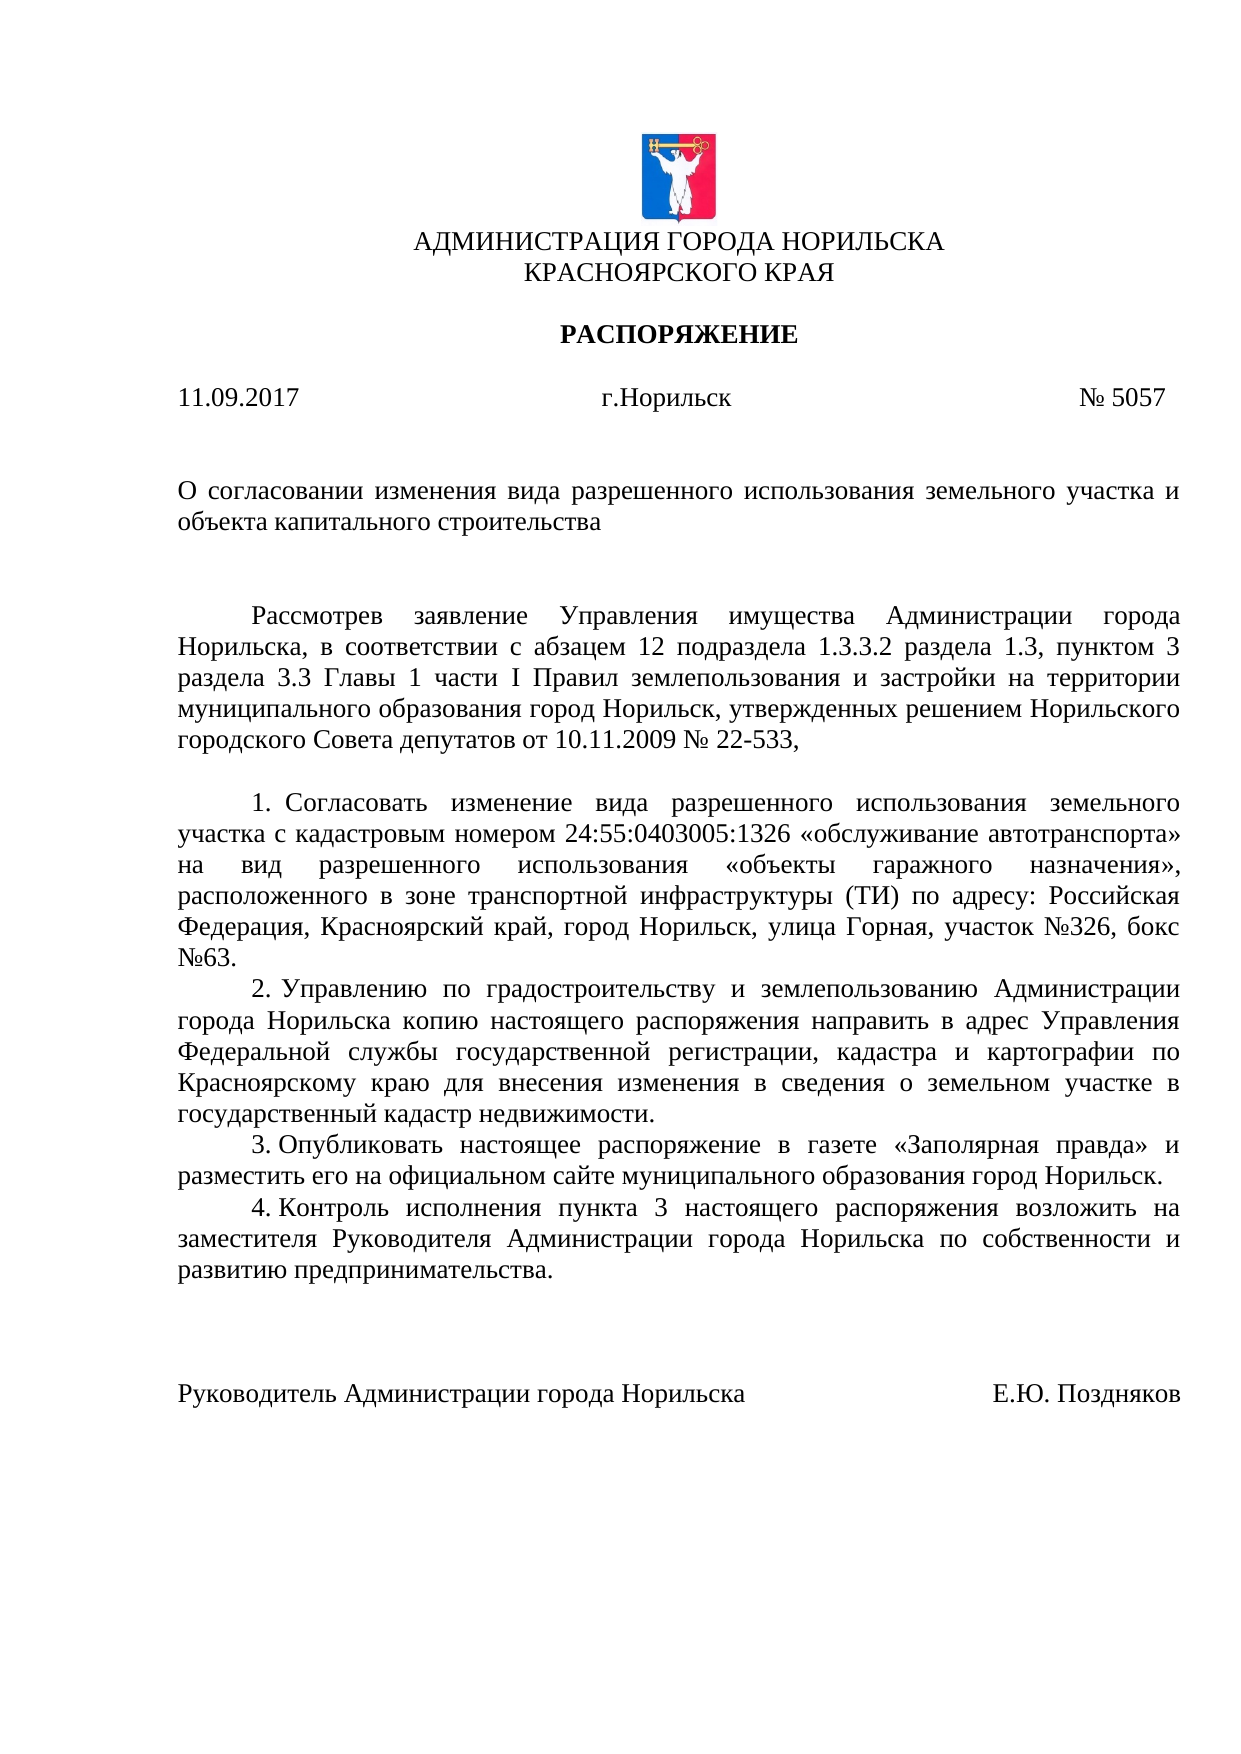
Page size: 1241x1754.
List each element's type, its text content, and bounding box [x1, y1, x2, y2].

picture [641, 132, 718, 226]
text Рассмотрев заявление Управления имущества Администрации города Норильска, в соответствии с абзацем 12 подраздела 1.3.3.2 раздела 1.3, пунктом 3 раздела 3.3 Главы 1 части I Правил землепользования и застройки на территории муниципального образования город Норильск, утвержденных решением Норильского городского Совета депутатов от 10.11.2009 № 22-533, [177, 599, 1181, 754]
text АДМИНИСТРАЦИЯ ГОРОДА НОРИЛЬСКА [177, 225, 1181, 256]
text Руководитель Администрации города Норильска Е.Ю. Поздняков [177, 1377, 1181, 1409]
text РАСПОРЯЖЕНИЕ [177, 318, 1181, 350]
text О согласовании изменения вида разрешенного использования земельного участка и объекта капитального строительства [177, 474, 1181, 537]
text 1. Согласовать изменение вида разрешенного использования земельного участка с кадастровым номером 24:55:0403005:1326 «обслуживание автотранспорта» на вид разрешенного использования «объекты гаражного назначения», расположенного в зоне транспортной инфраструктуры (ТИ) по адресу: Российская Федерация, Красноярский край, город Норильск, улица Горная, участок №326, бокс №63. [177, 786, 1181, 973]
text 3. Опубликовать настоящее распоряжение в газете «Заполярная правда» и разместить его на официальном сайте муниципального образования город Норильск. [177, 1128, 1181, 1191]
text 2. Управлению по градостроительству и землепользованию Администрации города Норильска копию настоящего распоряжения направить в адрес Управления Федеральной службы государственной регистрации, кадастра и картографии по Красноярскому краю для внесения изменения в сведения о земельном участке в государственный кадастр недвижимости. [177, 973, 1181, 1128]
text 11.09.2017 г.Норильск № 5057 [177, 381, 1181, 412]
text 4. Контроль исполнения пункта 3 настоящего распоряжения возложить на заместителя Руководителя Администрации города Норильска по собственности и развитию предпринимательства. [177, 1191, 1181, 1284]
text КРАСНОЯРСКОГО КРАЯ [177, 256, 1181, 287]
